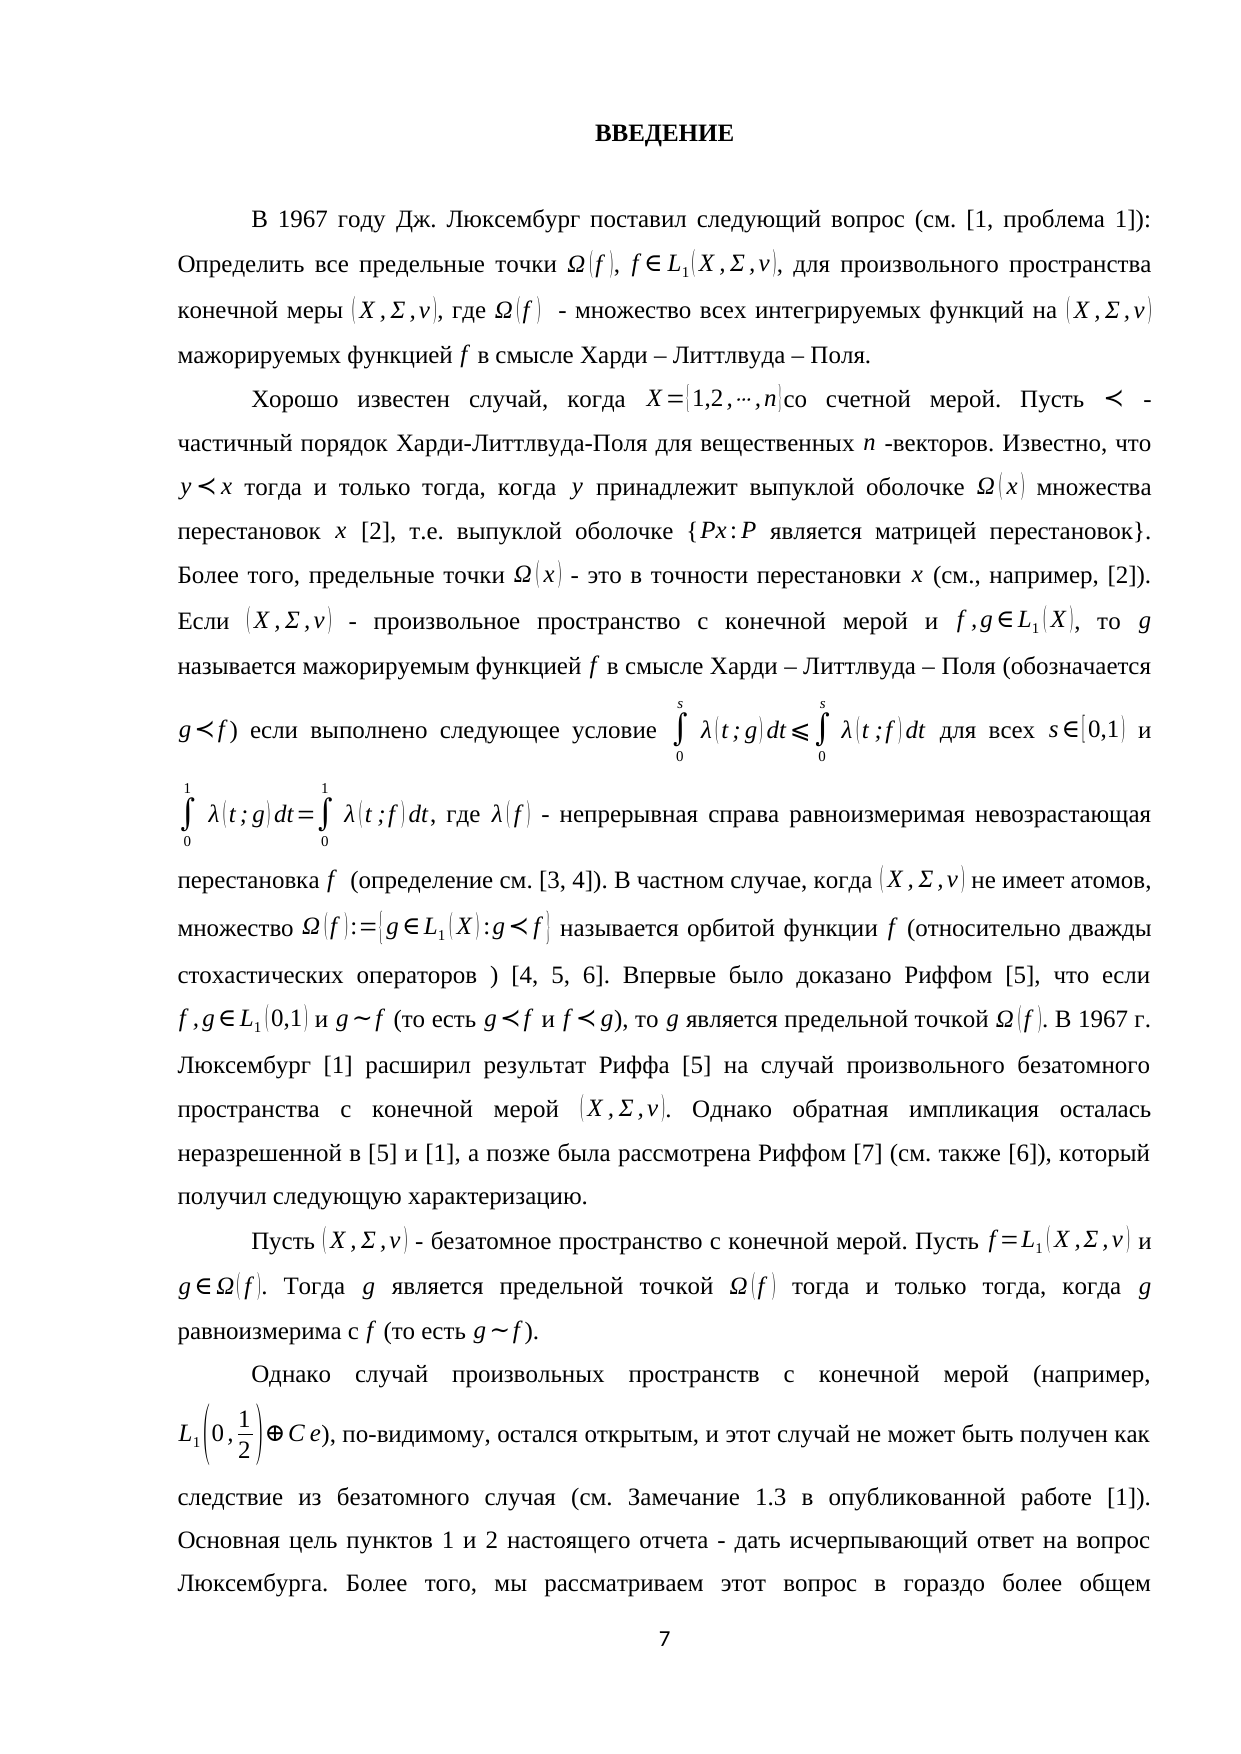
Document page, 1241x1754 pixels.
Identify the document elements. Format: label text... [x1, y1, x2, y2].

text Пусть - безатомное пространство с конечной мерой. Пусть и . Тогда является предельной точкой тогда и только тогда, когда равноизмерима с (то есть ). [177, 1224, 1152, 1345]
text В 1967 году Дж. Люксембург поставил следующий вопрос (см. [1, проблема 1]): Определить все предельные точки , , для произвольного пространства конечной меры , где - множество всех интегрируемых функций на мажорируемых функцией в смысле Харди – Литтлвуда – Поля. [177, 204, 1152, 368]
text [177, 1359, 1152, 1597]
text ВВЕДЕНИЕ [177, 118, 1152, 147]
text Хорошо известен случай, когда со счетной мерой. Пусть - частичный порядок Харди-Литтлвуда-Поля для вещественных -векторов. Известно, что тогда и только тогда, когда принадлежит выпуклой оболочке множества перестановок [2], т.е. выпуклой оболочке { является матрицей перестановок}. Более того, предельные точки - это в точности перестановки (см., например, [2]). Если - произвольное пространство с конечной мерой и , то называется мажорируемым функцией в смысле Харди – Литтлвуда – Поля (обозначается ) если выполнено следующее условие для всех и , где - непрерывная справа равноизмеримая невозрастающая перестановка (определение см. [3, 4]). В частном случае, когда не имеет атомов, множество называется орбитой функции (относительно дважды стохастических операторов ) [4, 5, 6]. Впервые было доказано Риффом [5], что если и (то есть и ), то является предельной точкой . В 1967 г. Люксембург [1] расширил результат Риффа [5] на случай произвольного безатомного пространства с конечной мерой . Однако обратная импликация осталась неразрешенной в [5] и [1], а позже была рассмотрена Риффом [7] (см. также [6]), который получил следующую характеризацию. [177, 383, 1152, 1210]
